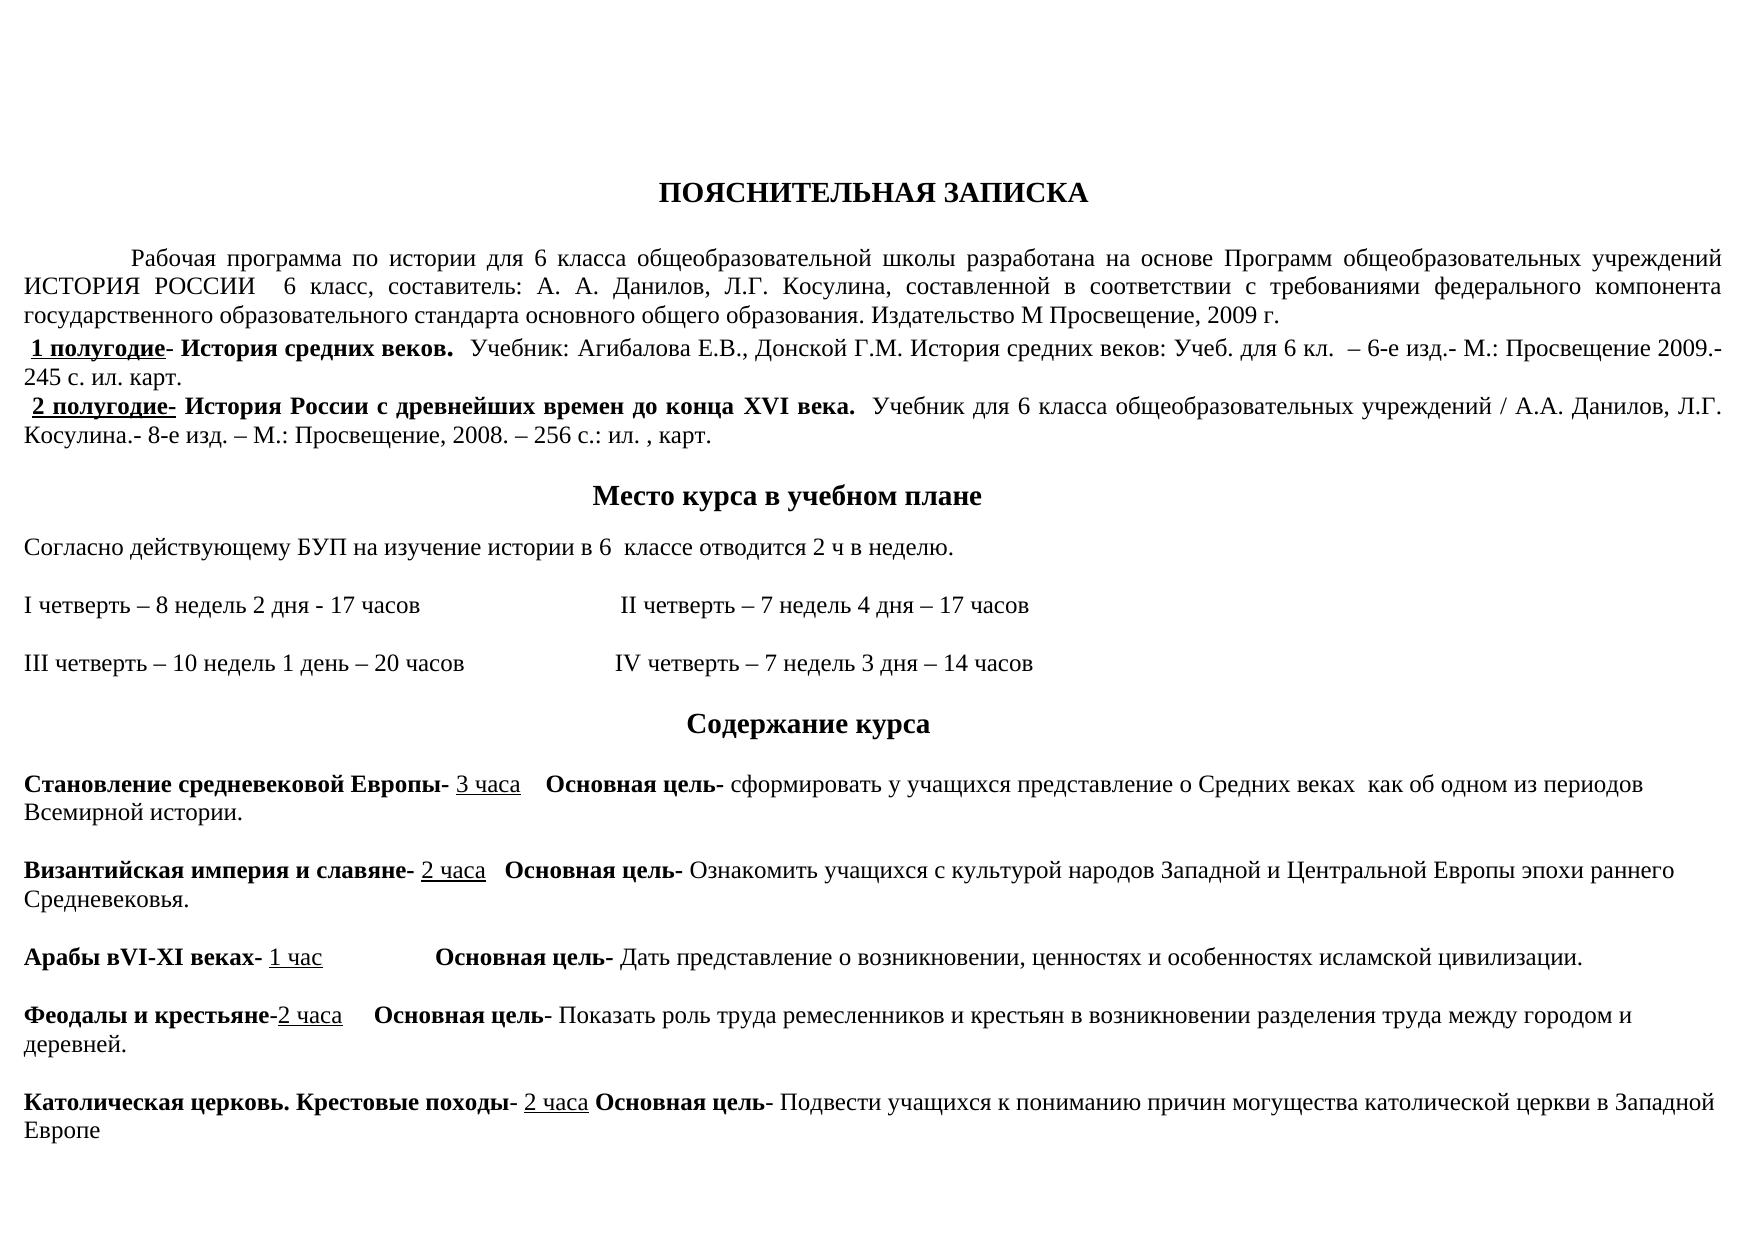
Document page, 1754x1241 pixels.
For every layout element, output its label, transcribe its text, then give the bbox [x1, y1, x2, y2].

text Рабочая программа по истории для 6 класса общеобразовательной школы разработана на основе Программ общеобразовательных учреждений ИСТОРИЯ РОССИИ 6 класс, составитель: А. А. Данилов, Л.Г. Косулина, составленной в соответствии с требованиями федерального компонента государственного образовательного стандарта основного общего образования. Издательство М Просвещение, 2009 г. [24, 243, 1724, 329]
text 1 полугодие- История средних веков. Учебник: Агибалова Е.В., Донской Г.М. История средних веков: Учеб. для 6 кл. – 6-е изд.- М.: Просвещение 2009.- 245 с. ил. карт. [24, 329, 1724, 391]
text Содержание курса [24, 706, 1724, 739]
text III четверть – 10 недель 1 день – 20 часов IV четверть – 7 недель 3 дня – 14 часов [24, 648, 1724, 677]
text Становление средневековой Европы- 3 часа Основная цель- сформировать у учащихся представление о Средних веках как об одном из периодов Всемирной истории. [24, 769, 1724, 826]
text Место курса в учебном плане [24, 478, 1724, 511]
text Византийская империя и славяне- 2 часа Основная цель- Ознакомить учащихся с культурой народов Западной и Центральной Европы эпохи раннего Средневековья. [24, 855, 1724, 913]
text Католическая церковь. Крестовые походы- 2 часа Основная цель- Подвести учащихся к пониманию причин могущества католической церкви в Западной Европе [24, 1087, 1724, 1144]
text Феодалы и крестьяне-2 часа Основная цель- Показать роль труда ремесленников и крестьян в возникновении разделения труда между городом и деревней. [24, 1000, 1724, 1057]
text Согласно действующему БУП на изучение истории в 6 классе отводится 2 ч в неделю. [24, 532, 1724, 561]
text ПОЯСНИТЕЛЬНАЯ ЗАПИСКА [24, 176, 1724, 209]
text Арабы вVI-XI веках- 1 час Основная цель- Дать представление о возникновении, ценностях и особенностях исламской цивилизации. [24, 942, 1724, 971]
text I четверть – 8 недель 2 дня - 17 часов II четверть – 7 недель 4 дня – 17 часов [24, 590, 1724, 619]
text 2 полугодие- История России с древнейших времен до конца XVI века. Учебник для 6 класса общеобразовательных учреждений / А.А. Данилов, Л.Г. Косулина.- 8-е изд. – М.: Просвещение, 2008. – 256 с.: ил. , карт. [24, 391, 1724, 449]
